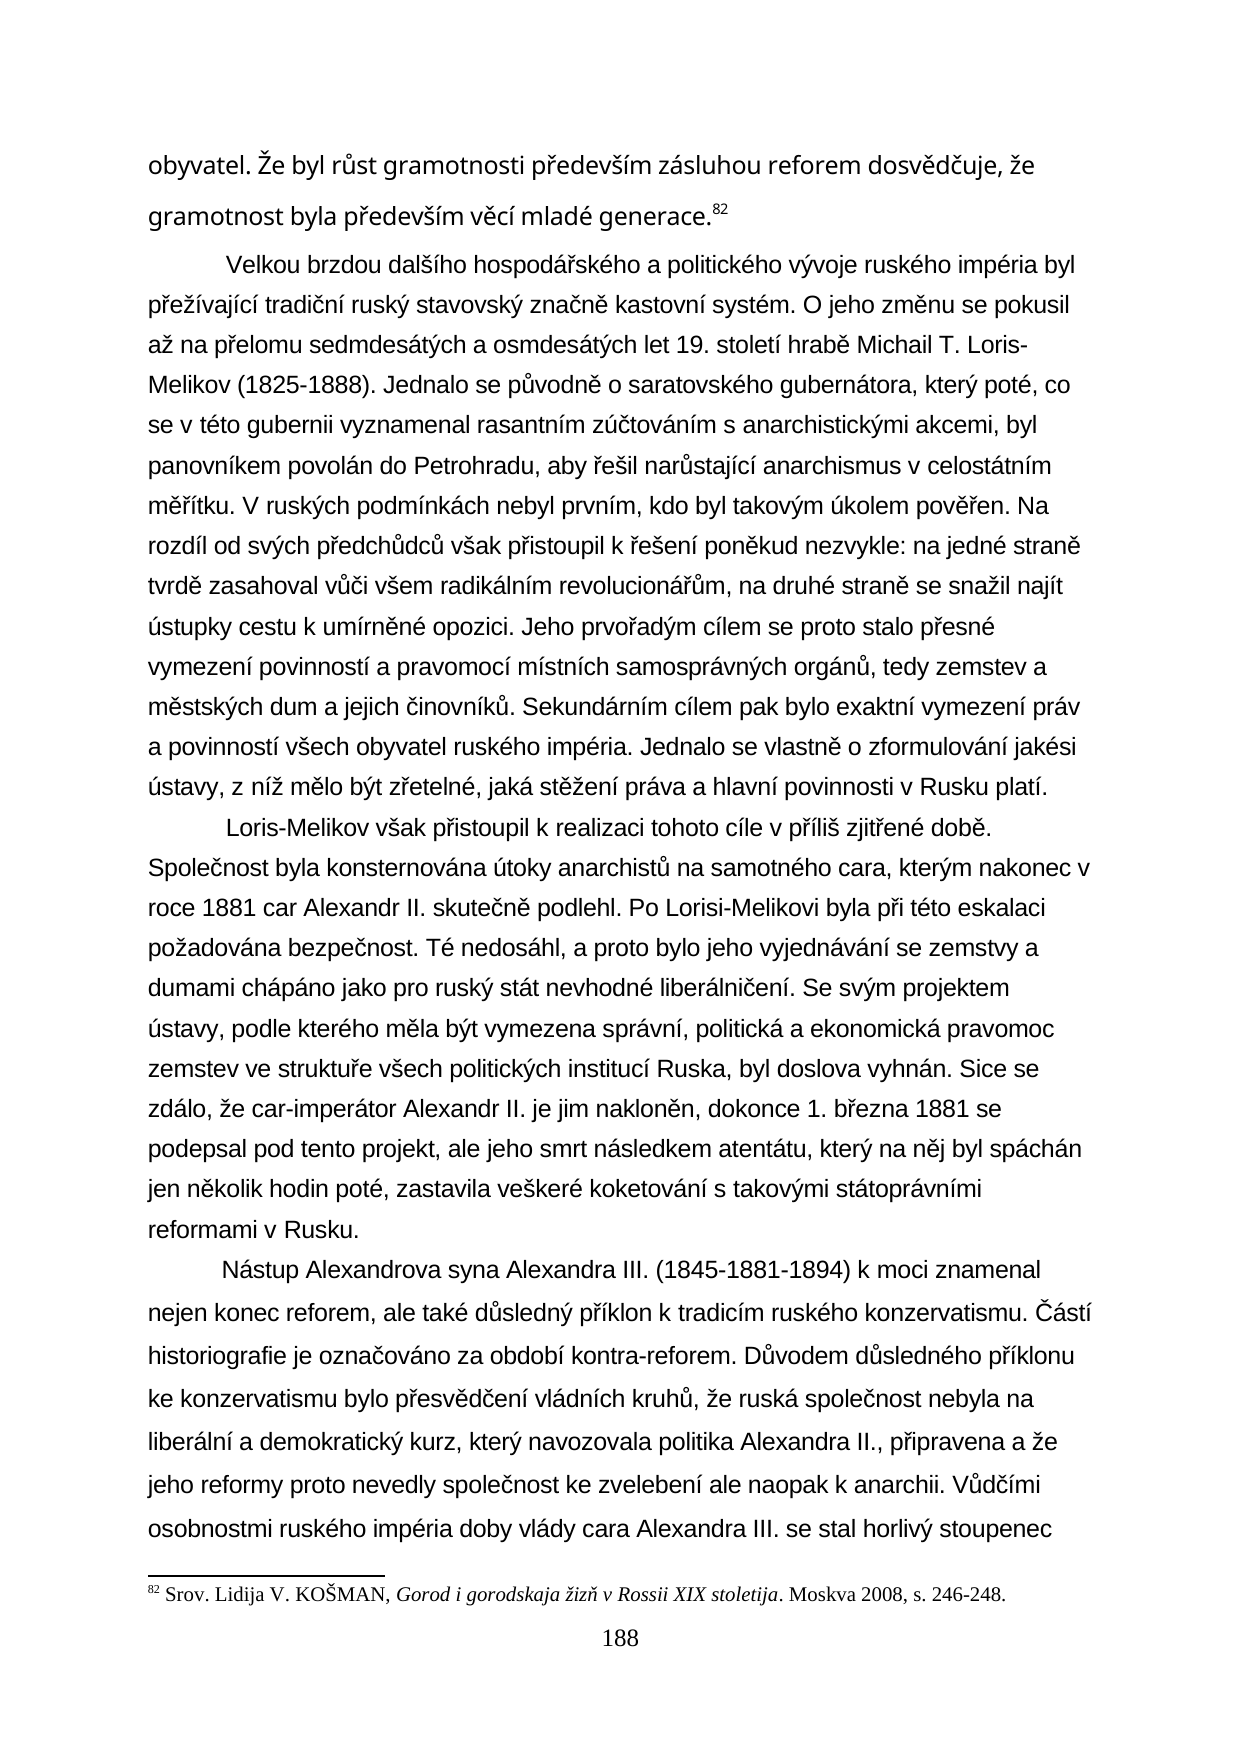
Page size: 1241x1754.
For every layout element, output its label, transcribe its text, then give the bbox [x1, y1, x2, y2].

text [148, 1255, 1093, 1542]
text Loris-Melikov však přistoupil k realizaci tohoto cíle v příliš zjitřené době. Společnost byla konsternována útoky anarchistů na samotného cara, kterým nakonec v roce 1881 car Alexandr II. skutečně podlehl. Po Lorisi-Melikovi byla při této eskalaci požadována bezpečnost. Té nedosáhl, a proto bylo jeho vyjednávání se zemstvy a dumami chápáno jako pro ruský stát nevhodné liberálničení. Se svým projektem ústavy, podle kterého měla být vymezena správní, politická a ekonomická pravomoc zemstev ve struktuře všech politických institucí Ruska, byl doslova vyhnán. Sice se zdálo, že car-imperátor Alexandr II. je jim nakloněn, dokonce 1. března 1881 se podepsal pod tento projekt, ale jeho smrt následkem atentátu, který na něj byl spáchán jen několik hodin poté, zastavila veškeré koketování s takovými státoprávními reformami v Rusku. [148, 813, 1093, 1243]
text Velkou brzdou dalšího hospodářského a politického vývoje ruského impéria byl přežívající tradiční ruský stavovský značně kastovní systém. O jeho změnu se pokusil až na přelomu sedmdesátých a osmdesátých let 19. století hrabě Michail T. Loris-Melikov (1825-1888). Jednalo se původně o saratovského gubernátora, který poté, co se v této gubernii vyznamenal rasantním zúčtováním s anarchistickými akcemi, byl panovníkem povolán do Petrohradu, aby řešil narůstající anarchismus v celostátním měřítku. V ruských podmínkách nebyl prvním, kdo byl takovým úkolem pověřen. Na rozdíl od svých předchůdců však přistoupil k řešení poněkud nezvykle: na jedné straně tvrdě zasahoval vůči všem radikálním revolucionářům, na druhé straně se snažil najít ústupky cestu k umírněné opozici. Jeho prvořadým cílem se proto stalo přesné vymezení povinností a pravomocí místních samosprávných orgánů, tedy zemstev a městských dum a jejich činovníků. Sekundárním cílem pak bylo exaktní vymezení práv a povinností všech obyvatel ruského impéria. Jednalo se vlastně o zformulování jakési ústavy, z níž mělo být zřetelné, jaká stěžení práva a hlavní povinnosti v Rusku platí. [148, 250, 1093, 801]
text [148, 148, 1093, 233]
